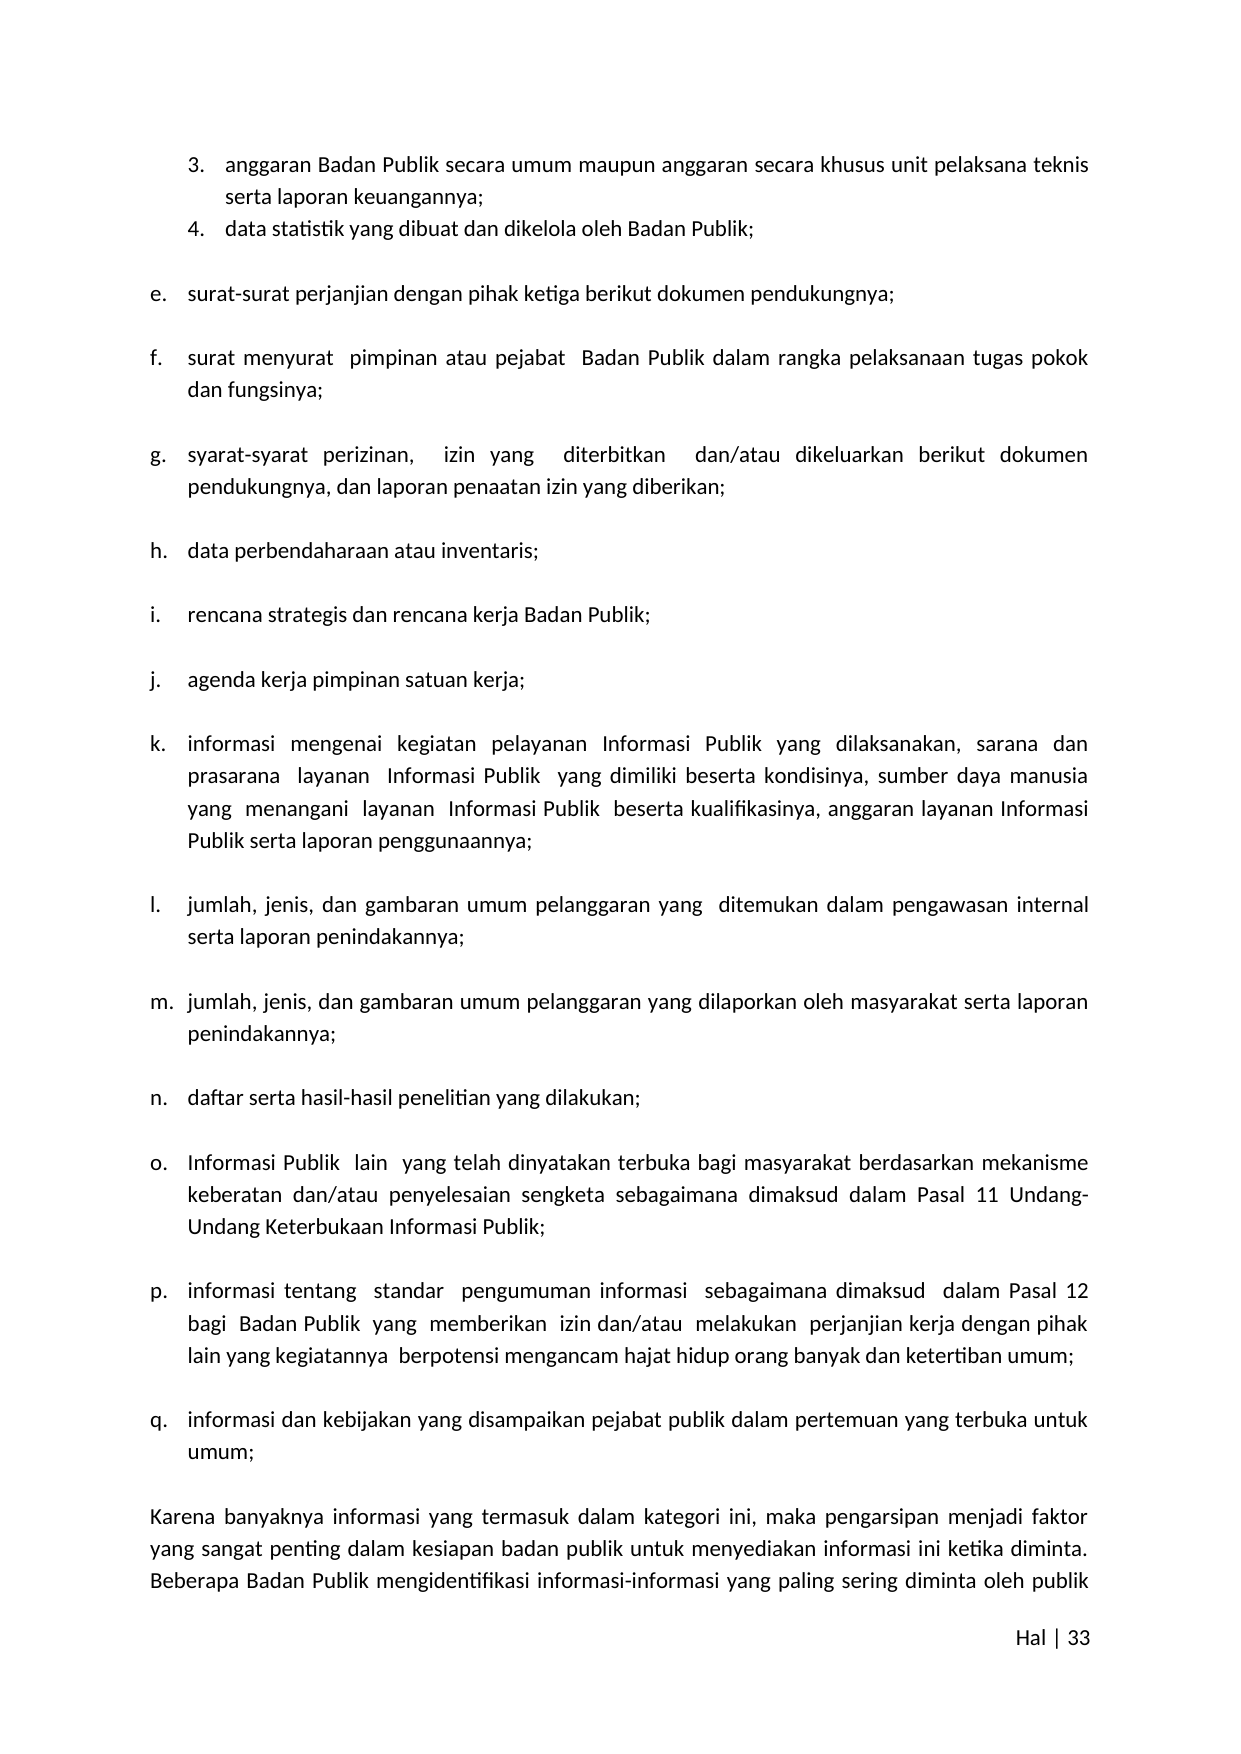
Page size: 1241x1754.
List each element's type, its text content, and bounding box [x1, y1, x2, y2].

text l. jumlah, jenis, dan gambaran umum pelanggaran yang ditemukan dalam pengawasan internal serta laporan penindakannya; [150, 890, 1090, 951]
text j. agenda kerja pimpinan satuan kerja; [150, 665, 1090, 693]
text h. data perbendaharaan atau inventaris; [150, 536, 1090, 564]
text i. rencana strategis dan rencana kerja Badan Publik; [150, 601, 1090, 629]
text 3. anggaran Badan Publik secara umum maupun anggaran secara khusus unit pelaksana teknis serta laporan keuangannya; [187, 150, 1090, 210]
text o. Informasi Publik lain yang telah dinyatakan terbuka bagi masyarakat berdasarkan mekanisme keberatan dan/atau penyelesaian sengketa sebagaimana dimaksud dalam Pasal 11 Undang-Undang Keterbukaan Informasi Publik; [150, 1148, 1090, 1240]
text p. informasi tentang standar pengumuman informasi sebagaimana dimaksud dalam Pasal 12 bagi Badan Publik yang memberikan izin dan/atau melakukan perjanjian kerja dengan pihak lain yang kegiatannya berpotensi mengancam hajat hidup orang banyak dan ketertiban umum; [150, 1277, 1090, 1369]
text m. jumlah, jenis, dan gambaran umum pelanggaran yang dilaporkan oleh masyarakat serta laporan penindakannya; [150, 987, 1090, 1047]
text g. syarat-syarat perizinan, izin yang diterbitkan dan/atau dikeluarkan berikut dokumen pendukungnya, dan laporan penaatan izin yang diberikan; [150, 440, 1090, 500]
text q. informasi dan kebijakan yang disampaikan pejabat publik dalam pertemuan yang terbuka untuk umum; [150, 1405, 1090, 1466]
text n. daftar serta hasil-hasil penelitian yang dilakukan; [150, 1083, 1090, 1111]
text f. surat menyurat pimpinan atau pejabat Badan Publik dalam rangka pelaksanaan tugas pokok dan fungsinya; [150, 343, 1090, 403]
text 4. data statistik yang dibuat dan dikelola oleh Badan Publik; [187, 214, 1090, 242]
text e. surat-surat perjanjian dengan pihak ketiga berikut dokumen pendukungnya; [150, 279, 1090, 307]
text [150, 1502, 1090, 1594]
text k. informasi mengenai kegiatan pelayanan Informasi Publik yang dilaksanakan, sarana dan prasarana layanan Informasi Publik yang dimiliki beserta kondisinya, sumber daya manusia yang menangani layanan Informasi Publik beserta kualifikasinya, anggaran layanan Informasi Publik serta laporan penggunaannya; [150, 729, 1090, 854]
